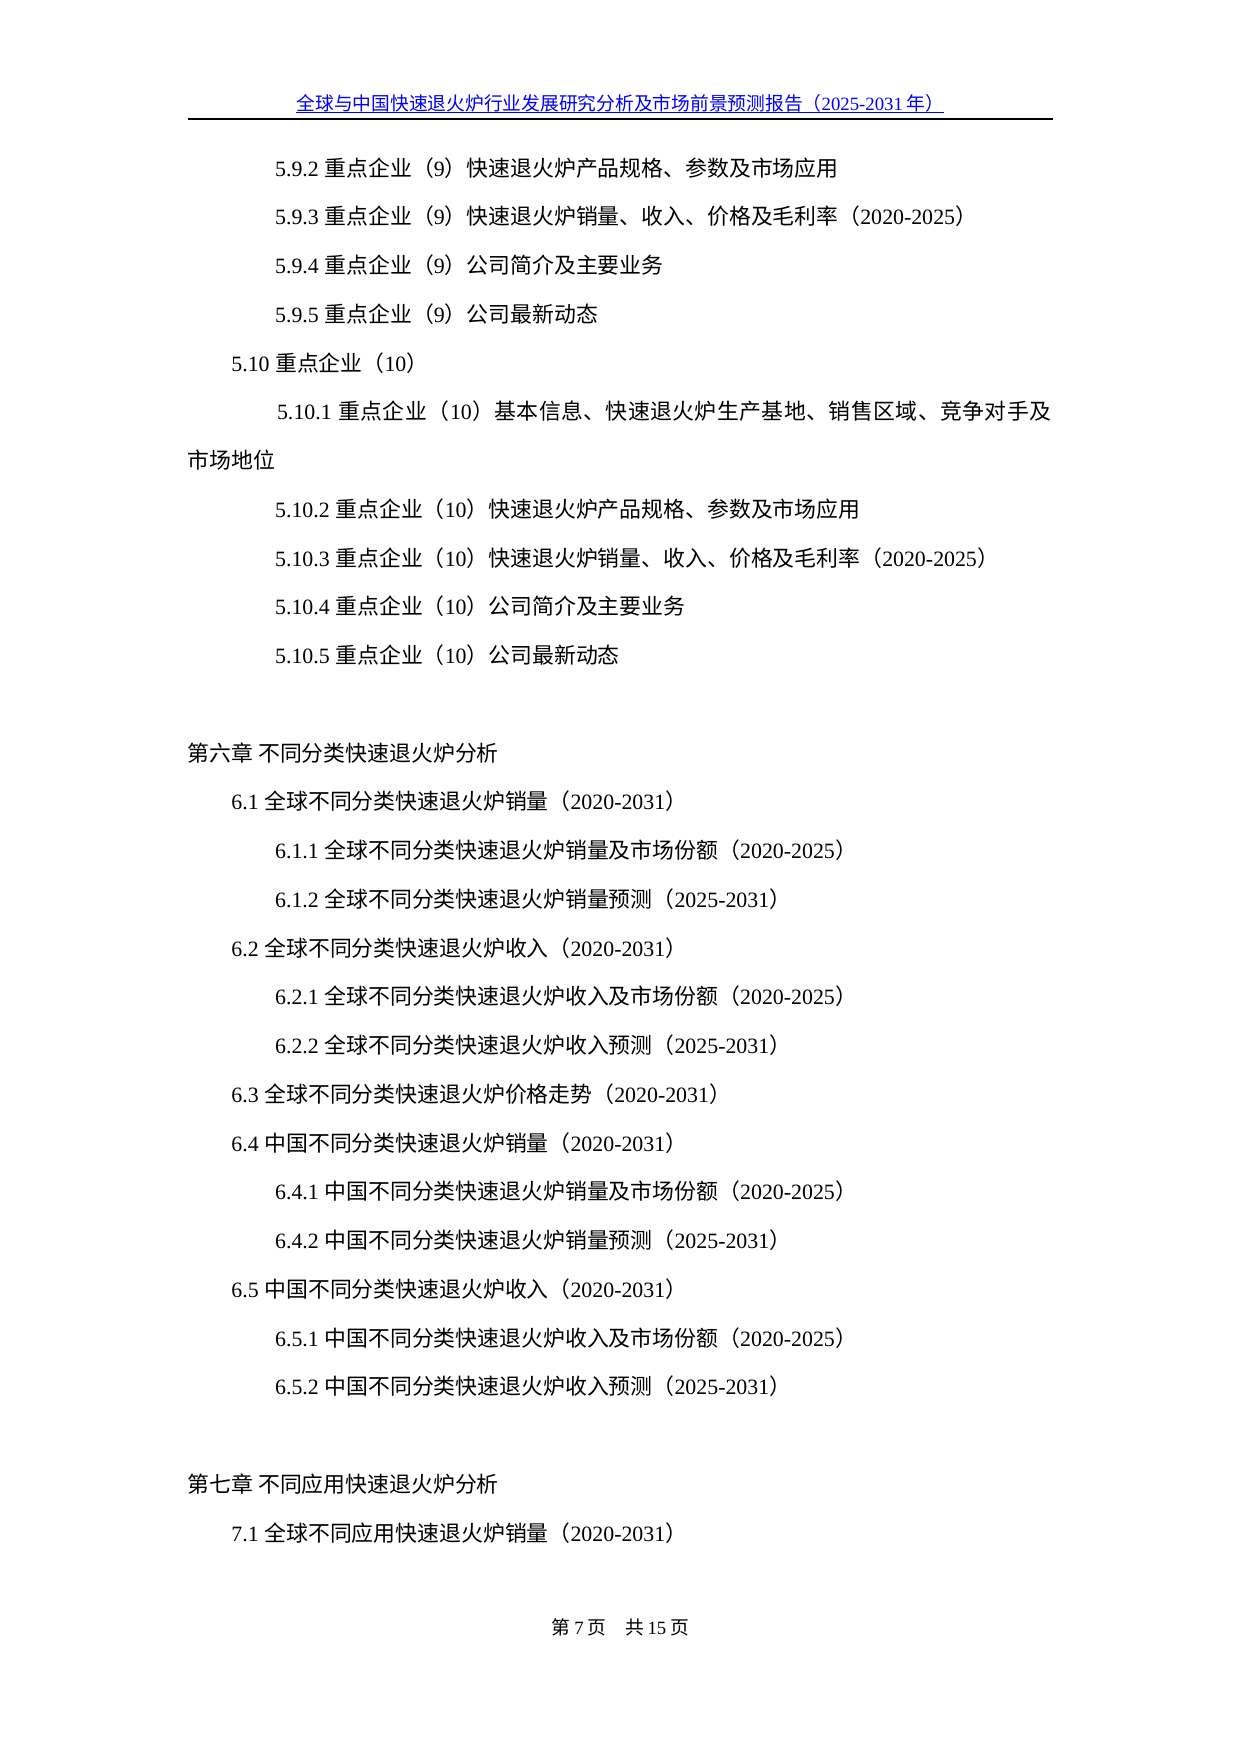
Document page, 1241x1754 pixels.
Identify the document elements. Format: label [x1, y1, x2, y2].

text [187, 150, 1053, 1548]
